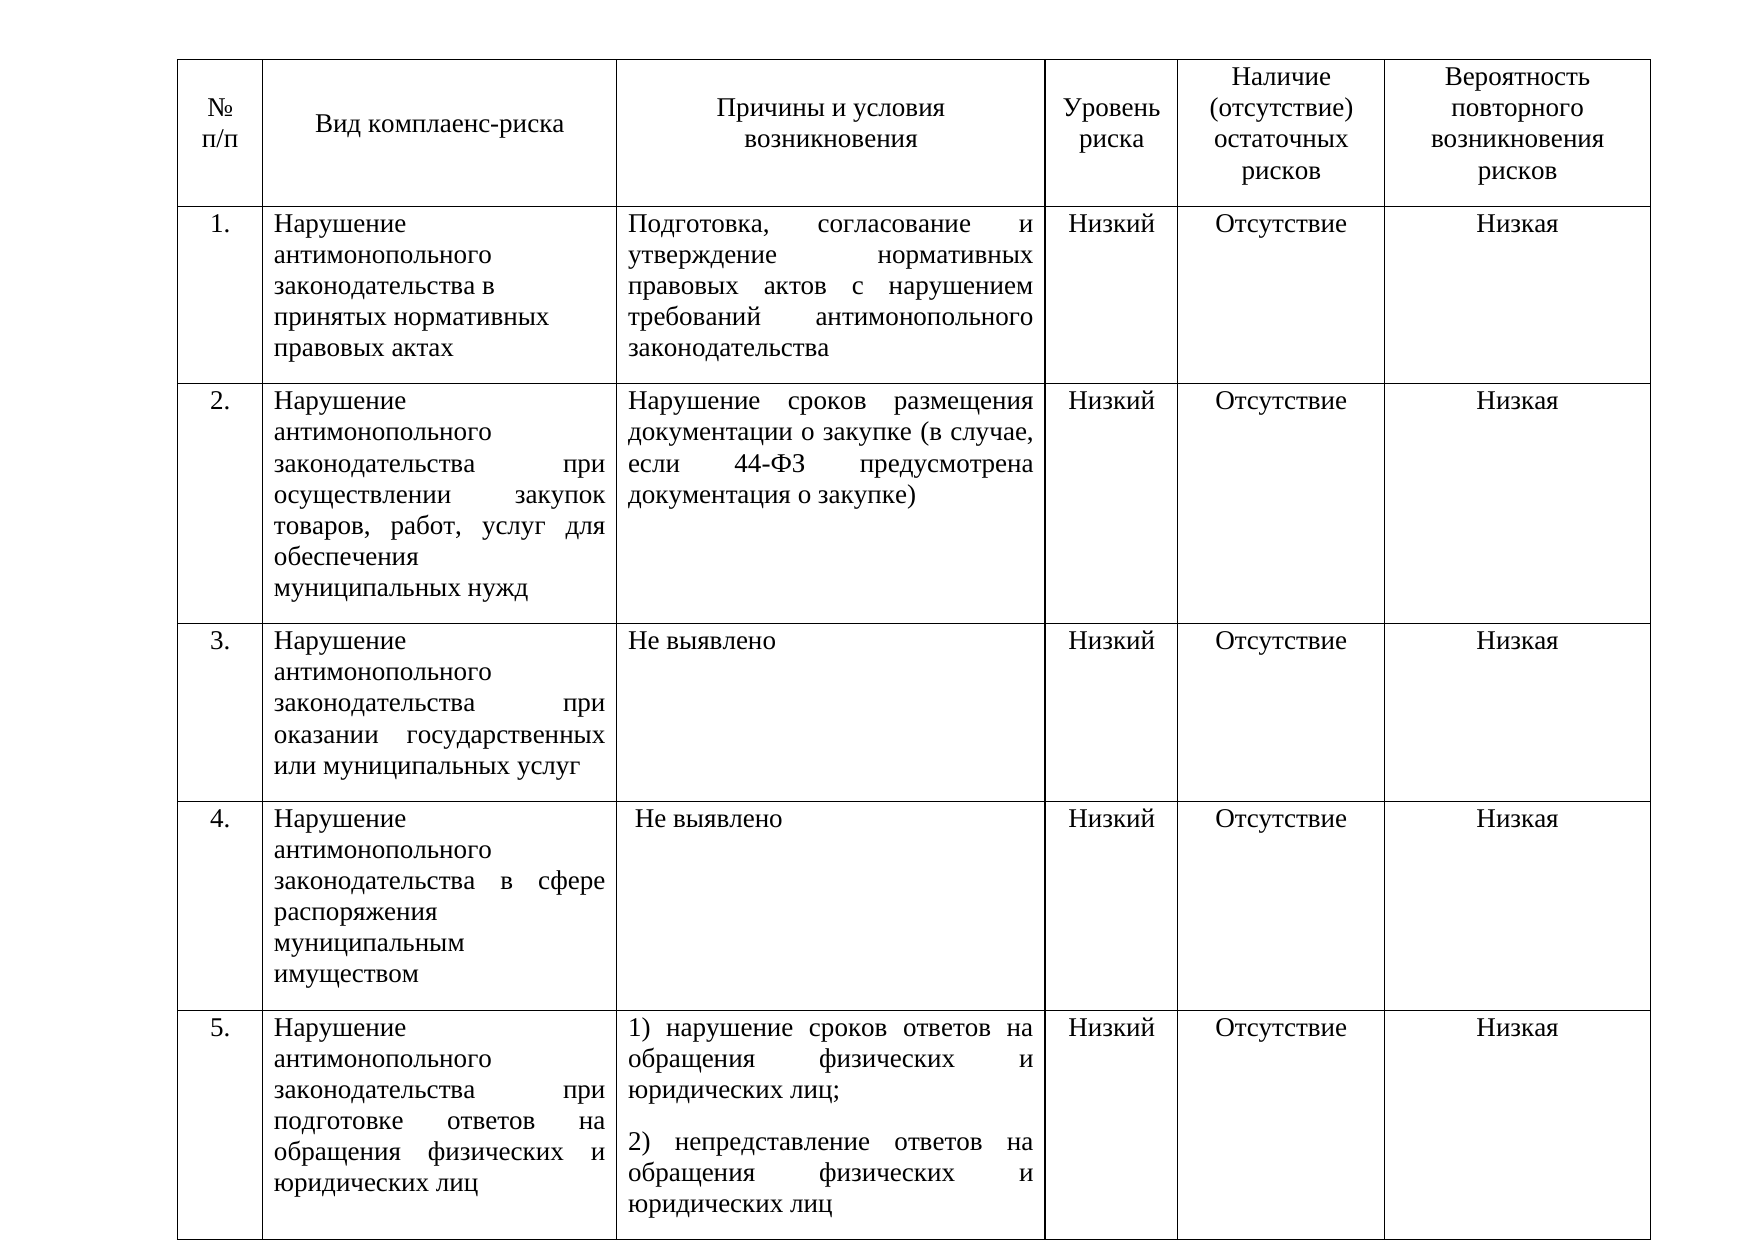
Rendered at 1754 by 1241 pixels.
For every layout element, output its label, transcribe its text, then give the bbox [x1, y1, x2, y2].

table_cell Нарушение антимонопольного законодательства в сфере распоряжения муниципальным имуществом [263, 802, 616, 1009]
table_cell Низкая [1385, 1011, 1650, 1239]
table_cell Низкий [1046, 207, 1177, 383]
table_cell Низкая [1385, 207, 1650, 383]
table_cell Низкий [1046, 384, 1177, 623]
table_header Вероятность повторного возникновения рисков [1385, 60, 1650, 206]
table_cell Низкий [1046, 1011, 1177, 1239]
table_cell Отсутствие [1178, 802, 1384, 1009]
table_cell Низкий [1046, 624, 1177, 801]
table_cell Не выявлено [617, 624, 1044, 801]
table_cell Нарушение антимонопольного законодательства при осуществлении закупок товаров, работ, услуг для обеспечения муниципальных нужд [263, 384, 616, 623]
table_cell 2. [178, 384, 262, 623]
table_cell 1) нарушение сроков ответов на обращения физических и юридических лиц; 2) непредставление ответов на обращения физических и юридических лиц [617, 1011, 1044, 1239]
table_cell Отсутствие [1178, 384, 1384, 623]
table_cell Отсутствие [1178, 1011, 1384, 1239]
table_header Наличие (отсутствие) остаточных рисков [1178, 60, 1384, 206]
table_cell Отсутствие [1178, 624, 1384, 801]
table_cell 3. [178, 624, 262, 801]
table_cell Нарушение сроков размещения документации о закупке (в случае, если 44-ФЗ предусмотрена документация о закупке) [617, 384, 1044, 623]
table_cell Низкая [1385, 384, 1650, 623]
table_cell Низкий [1046, 802, 1177, 1009]
table_header Вид комплаенс-риска [263, 60, 616, 206]
table_cell Нарушение антимонопольного законодательства при подготовке ответов на обращения физических и юридических лиц [263, 1011, 616, 1239]
table_header № п/п [178, 60, 262, 206]
table_cell Нарушение антимонопольного законодательства в принятых нормативных правовых актах [263, 207, 616, 383]
table_cell Низкая [1385, 624, 1650, 801]
table_cell 5. [178, 1011, 262, 1239]
table_cell Низкая [1385, 802, 1650, 1009]
table_cell Отсутствие [1178, 207, 1384, 383]
table_cell 1. [178, 207, 262, 383]
table_header Уровень риска [1046, 60, 1177, 206]
table_cell Не выявлено [617, 802, 1044, 1009]
table_cell 4. [178, 802, 262, 1009]
table_header Причины и условия возникновения [617, 60, 1044, 206]
table_cell Подготовка, согласование и утверждение нормативных правовых актов с нарушением требований антимонопольного законодательства [617, 207, 1044, 383]
table_cell Нарушение антимонопольного законодательства при оказании государственных или муниципальных услуг [263, 624, 616, 801]
